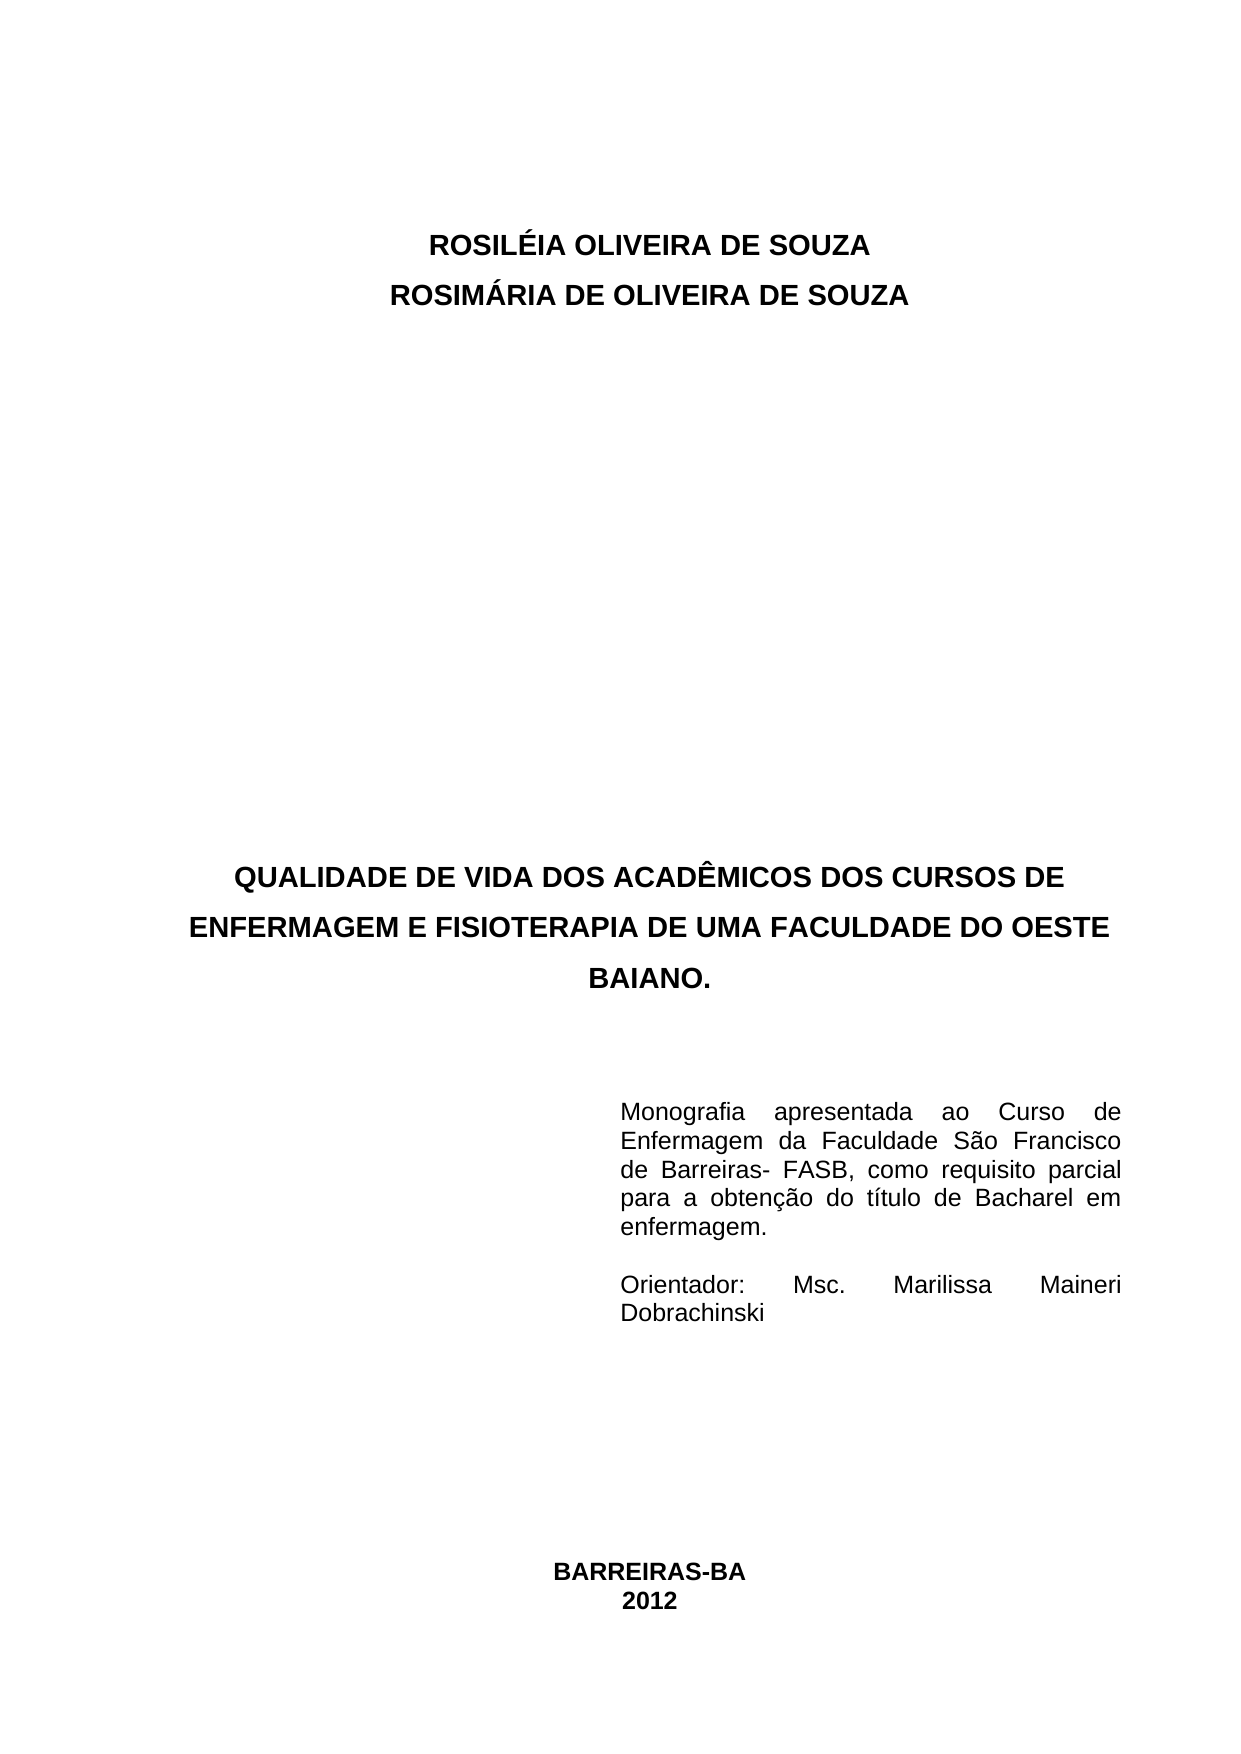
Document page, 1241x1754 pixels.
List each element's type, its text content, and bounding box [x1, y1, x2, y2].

text ROSIMÁRIA DE OLIVEIRA DE SOUZA [177, 278, 1122, 311]
text QUALIDADE DE VIDA DOS ACADÊMICOS DOS CURSOS DE ENFERMAGEM E FISIOTERAPIA DE UMA FACULDADE DO OESTE BAIANO. [177, 860, 1122, 994]
text Orientador: Msc. Marilissa Maineri Dobrachinski [620, 1270, 1122, 1327]
text ROSILÉIA OLIVEIRA DE SOUZA [177, 227, 1122, 261]
text BARREIRAS-BA [177, 1557, 1122, 1586]
text Monografia apresentada ao Curso de Enfermagem da Faculdade São Francisco de Barreiras- FASB, como requisito parcial para a obtenção do título de Bacharel em enfermagem. [620, 1097, 1122, 1241]
text 2012 [177, 1586, 1122, 1615]
